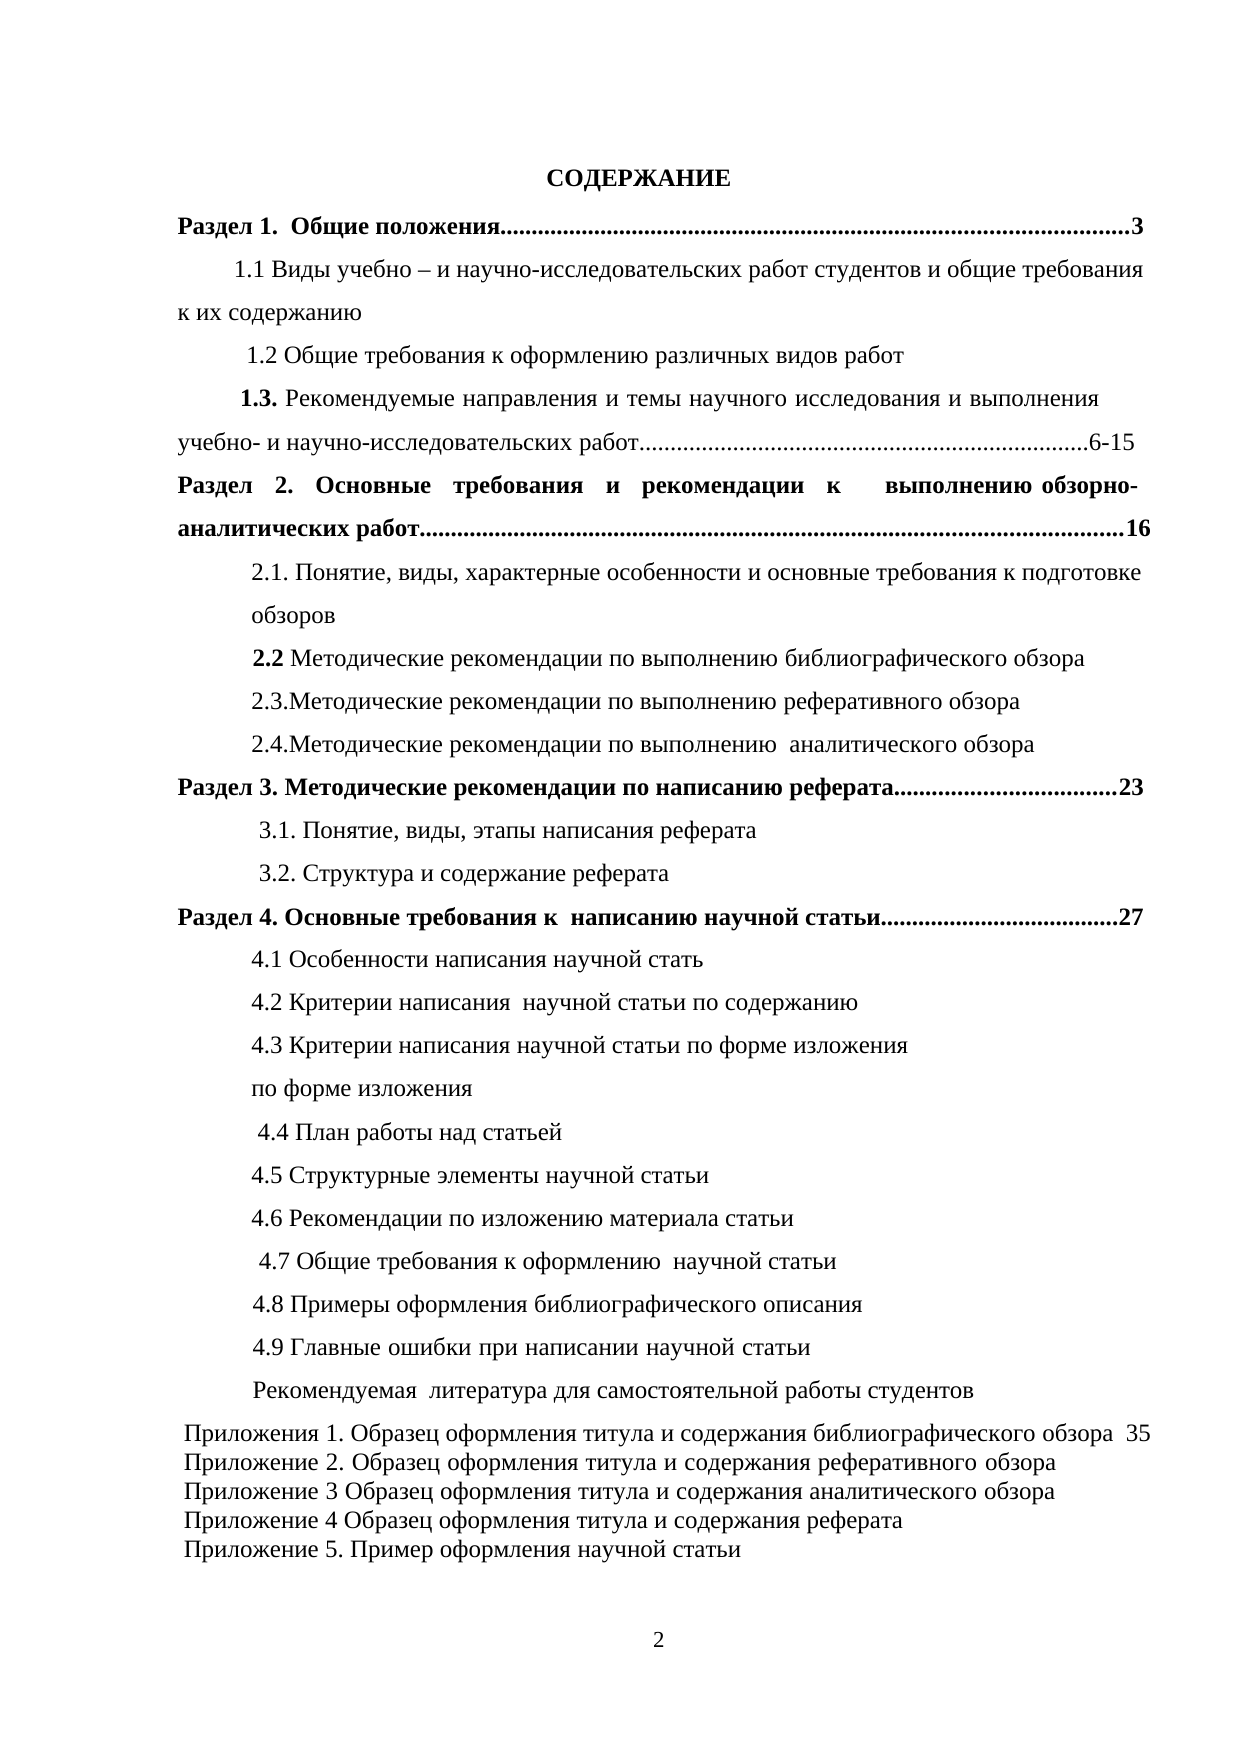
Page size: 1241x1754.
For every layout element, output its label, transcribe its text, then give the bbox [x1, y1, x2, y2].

list План работы над статьей [257, 1117, 1167, 1146]
text Приложение 2. Образец оформления титула и содержания реферативного обзора Приложение 3 Образец оформления титула и содержания аналитического обзора Приложение 4 Образец оформления титула и содержания реферата [183, 1447, 1056, 1534]
list Общие требования к оформлению научной статьи [258, 1246, 1167, 1275]
list Структурные элементы научной статьи [251, 1160, 1167, 1189]
list Особенности написания научной стать [251, 944, 1167, 973]
text Приложения 1. Образец оформления титула и содержания библиографического обзора 35 [183, 1419, 1167, 1447]
list Рекомендации по изложению материала статьи [251, 1203, 1167, 1232]
list Главные ошибки при написании научной статьи Рекомендуемая литература для самостоятельной работы студентов [252, 1332, 975, 1404]
subtitle СОДЕРЖАНИЕ [150, 163, 1127, 192]
list Примеры оформления библиографического описания [252, 1289, 1167, 1318]
list Критерии написания научной статьи по содержанию [251, 987, 1167, 1016]
text Приложение 5. Пример оформления научной статьи [183, 1534, 1167, 1562]
list Критерии написания научной статьи по форме изложения по форме изложения [251, 1030, 914, 1102]
